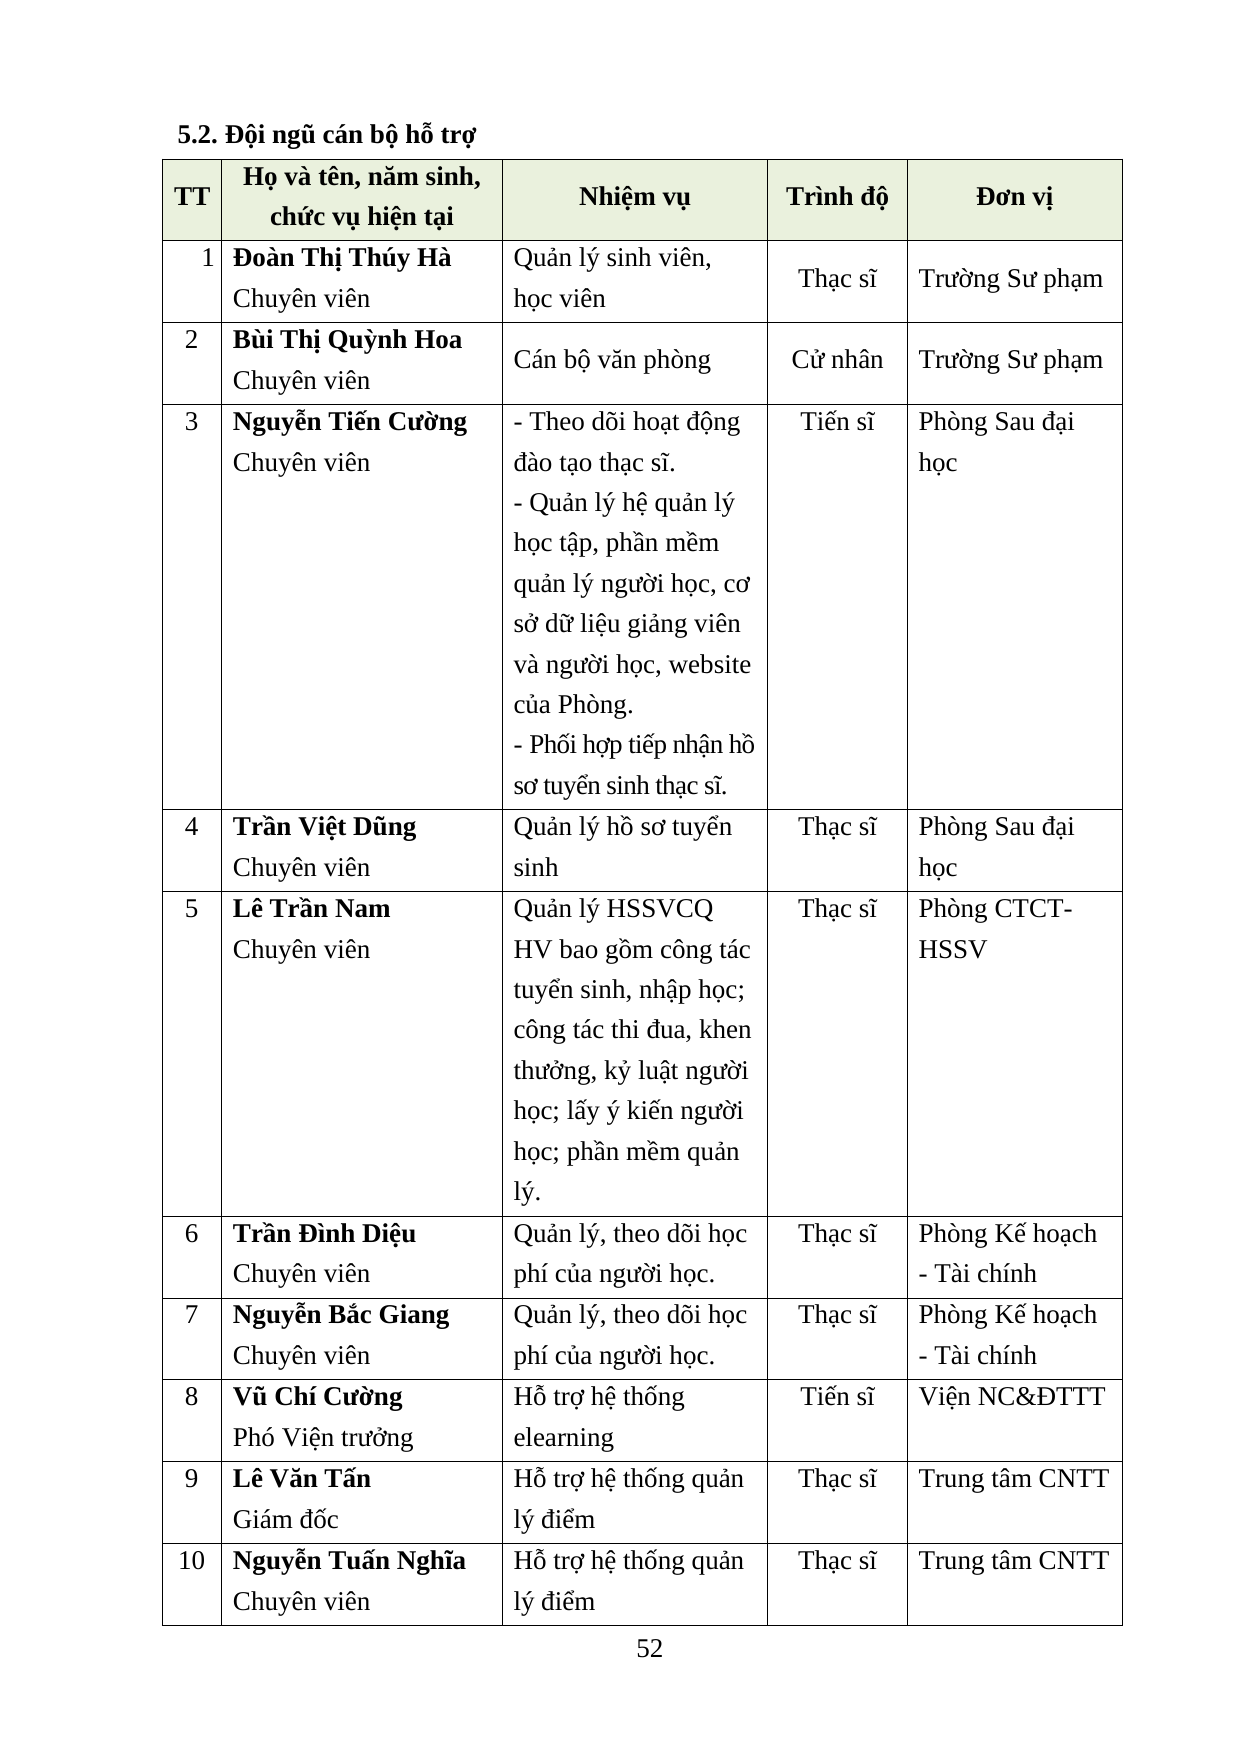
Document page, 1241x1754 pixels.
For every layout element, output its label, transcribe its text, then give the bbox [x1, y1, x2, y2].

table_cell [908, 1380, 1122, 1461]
table_cell [163, 241, 221, 322]
table_cell Đoàn Thị Thúy Hà Chuyên viên [222, 241, 502, 322]
table_header TT [163, 160, 221, 240]
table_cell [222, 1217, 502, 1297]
table_cell Phòng Sau đại học [908, 810, 1122, 891]
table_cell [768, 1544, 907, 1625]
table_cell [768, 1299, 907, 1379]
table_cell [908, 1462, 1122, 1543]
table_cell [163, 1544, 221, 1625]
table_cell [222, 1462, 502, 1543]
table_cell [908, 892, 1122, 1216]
table_cell Cử nhân [768, 323, 907, 404]
text 5.2. Đội ngũ cán bộ hỗ trợ [177, 118, 1122, 149]
table_cell [163, 405, 221, 809]
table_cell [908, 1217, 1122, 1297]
table_cell Quản lý hồ sơ tuyển sinh [503, 810, 767, 891]
table_header Họ và tên, năm sinh, chức vụ hiện tại [222, 160, 502, 240]
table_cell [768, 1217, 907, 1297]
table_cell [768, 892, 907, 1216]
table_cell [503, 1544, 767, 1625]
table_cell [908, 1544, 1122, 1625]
table_header Đơn vị [908, 160, 1122, 240]
table_cell Bùi Thị Quỳnh Hoa Chuyên viên [222, 323, 502, 404]
table_header Trình độ [768, 160, 907, 240]
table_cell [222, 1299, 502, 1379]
table_cell Thạc sĩ [768, 810, 907, 891]
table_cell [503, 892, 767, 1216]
table_cell - Theo dõi hoạt động đào tạo thạc sĩ. - Quản lý hệ quản lý học tập, phần mềm quản lý người học, cơ sở dữ liệu giảng viên và người học, website của Phòng. - Phối hợp tiếp nhận hồ sơ tuyển sinh thạc sĩ. [503, 405, 767, 809]
table_cell [163, 323, 221, 404]
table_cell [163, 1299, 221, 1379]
table_cell Phòng Sau đại học [908, 405, 1122, 809]
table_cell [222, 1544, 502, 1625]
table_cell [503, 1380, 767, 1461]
table_cell Trường Sư phạm [908, 241, 1122, 322]
table_cell Trần Việt Dũng Chuyên viên [222, 810, 502, 891]
table_cell Tiến sĩ [768, 405, 907, 809]
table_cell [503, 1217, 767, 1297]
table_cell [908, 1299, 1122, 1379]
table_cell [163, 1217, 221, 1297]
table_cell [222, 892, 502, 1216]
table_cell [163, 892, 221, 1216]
table_cell Nguyễn Tiến Cường Chuyên viên [222, 405, 502, 809]
table_cell Cán bộ văn phòng [503, 323, 767, 404]
table_cell Thạc sĩ [768, 241, 907, 322]
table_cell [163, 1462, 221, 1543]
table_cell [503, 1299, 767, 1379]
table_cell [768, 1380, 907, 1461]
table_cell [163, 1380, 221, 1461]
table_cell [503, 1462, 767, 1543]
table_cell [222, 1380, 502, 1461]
table_cell Trường Sư phạm [908, 323, 1122, 404]
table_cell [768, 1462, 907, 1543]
table_cell Quản lý sinh viên, học viên [503, 241, 767, 322]
table_cell [163, 810, 221, 891]
table_header Nhiệm vụ [503, 160, 767, 240]
